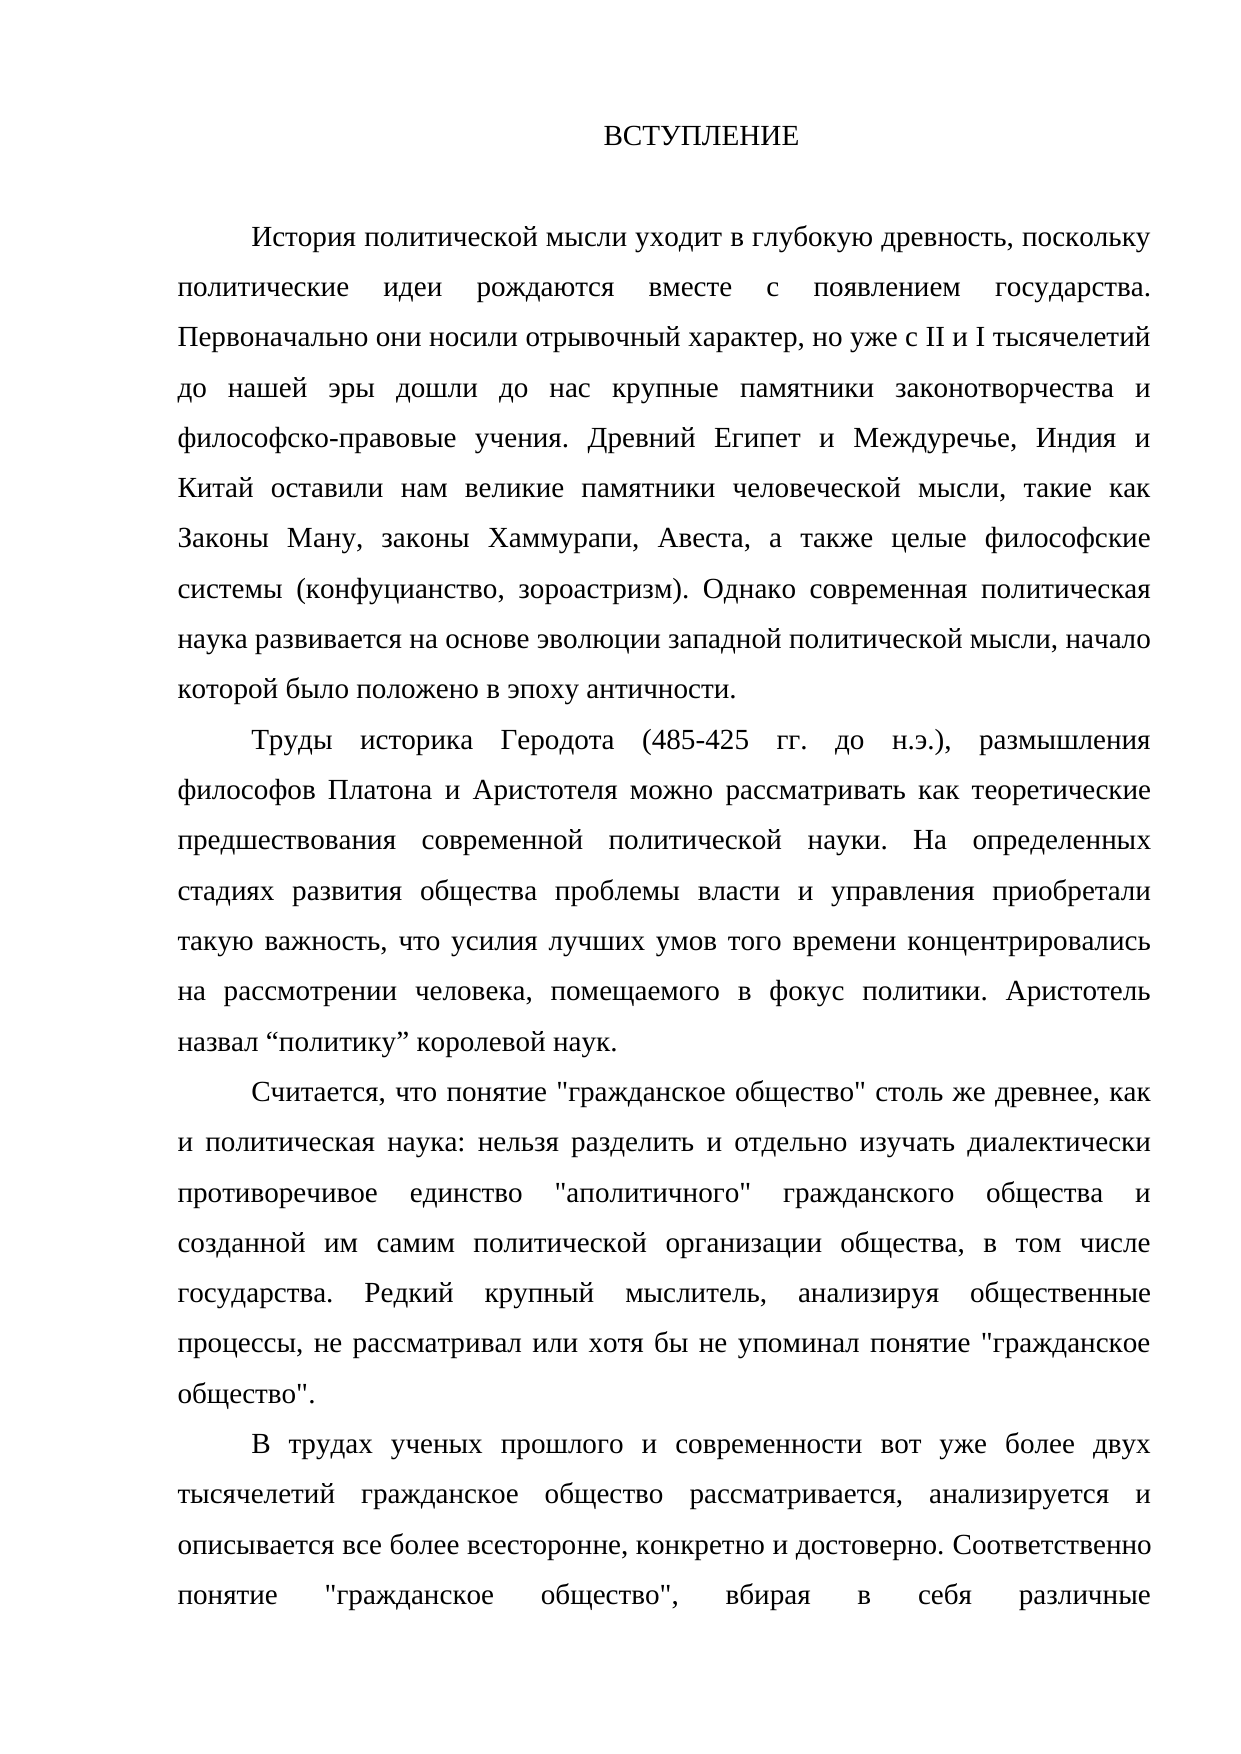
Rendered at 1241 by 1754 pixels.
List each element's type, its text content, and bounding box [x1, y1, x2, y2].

text История политической мысли уходит в глубокую древность, поскольку политические идеи рождаются вместе с появлением государства. Первоначально они носили отрывочный характер, но уже с II и I тысячелетий до нашей эры дошли до нас крупные памятники законотворчества и философско-правовые учения. Древний Египет и Междуречье, Индия и Китай оставили нам великие памятники человеческой мысли, такие как Законы Ману, законы Хаммурапи, Авеста, а также целые философские системы (конфуцианство, зороастризм). Однако современная политическая наука развивается на основе эволюции западной политической мысли, начало которой было положено в эпоху античности. [177, 219, 1152, 705]
text Труды историка Геродота (485-425 гг. до н.э.), размышления философов Платона и Аристотеля можно рассматривать как теоретические предшествования современной политической науки. На определенных стадиях развития общества проблемы власти и управления приобретали такую важность, что усилия лучших умов того времени концентрировались на рассмотрении человека, помещаемого в фокус политики. Аристотель назвал “политику” королевой наук. [177, 722, 1152, 1057]
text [177, 1426, 1152, 1611]
text ВСТУПЛЕНИЕ [177, 118, 1152, 152]
text Считается, что понятие "гражданское общество" столь же древнее, как и политическая наука: нельзя разделить и отдельно изучать диалектически противоречивое единство "аполитичного" гражданского общества и созданной им самим политической организации общества, в том числе государства. Редкий крупный мыслитель, анализируя общественные процессы, не рассматривал или хотя бы не упоминал понятие "гражданское общество". [177, 1074, 1152, 1409]
